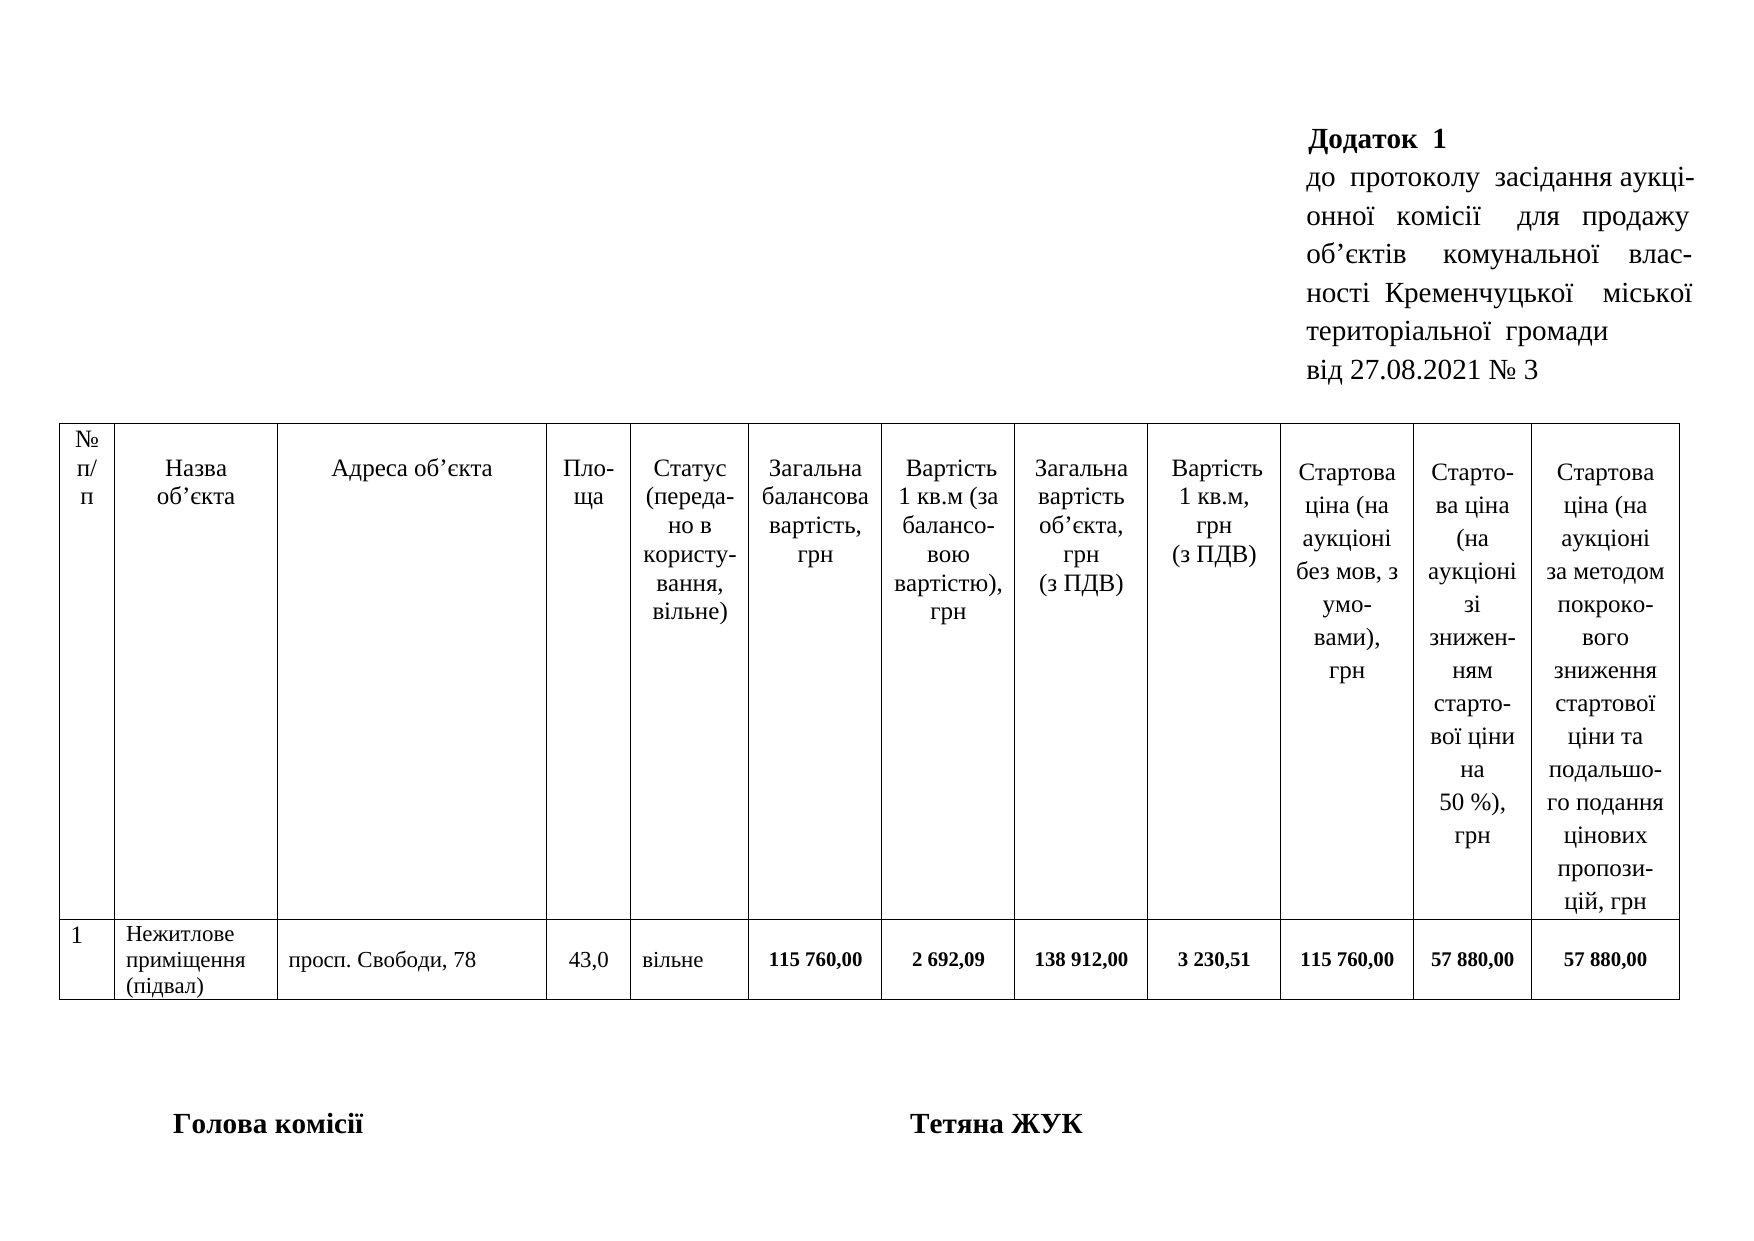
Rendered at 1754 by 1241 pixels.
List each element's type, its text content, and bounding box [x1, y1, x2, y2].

table_header Назва об’єкта [115, 424, 277, 919]
table_cell 57 880,00 [1414, 920, 1531, 999]
table_header Загальна балансова вартість, грн [749, 424, 881, 919]
table_header Старто-ва ціна (на аукціоні зі знижен-ням старто-вої ціни на 50 %), грн [1414, 424, 1531, 919]
text ності Кременчуцької міської [59, 275, 1695, 308]
table_cell Нежитлове приміщення (підвал) [115, 920, 277, 999]
table_cell 115 760,00 [1281, 920, 1413, 999]
table_header Вартість 1 кв.м, грн (з ПДВ) [1148, 424, 1280, 919]
text Голова комісії Тетяна ЖУК [59, 1106, 1695, 1139]
text до протоколу засідання аукці- [59, 159, 1695, 193]
table_cell 3 230,51 [1148, 920, 1280, 999]
table_cell 2 692,09 [882, 920, 1014, 999]
table_cell 138 912,00 [1015, 920, 1147, 999]
text онної комісії для продажу [59, 198, 1695, 231]
table_header Адреса об’єкта [278, 424, 546, 919]
table_cell 43,0 [547, 920, 630, 999]
text територіальної громади [59, 313, 1695, 347]
table_cell 1 [60, 920, 114, 999]
table_header Стартова ціна (на аукціоні за методом покроко-вого зниження стартової ціни та подальшо-го подання цінових пропози-цій, грн [1532, 424, 1679, 919]
table_header № п/п [60, 424, 114, 919]
table_cell 115 760,00 [749, 920, 881, 999]
table_cell просп. Свободи, 78 [278, 920, 546, 999]
table_header Загальна вартість об’єкта, грн (з ПДВ) [1015, 424, 1147, 919]
table_header Пло-ща [547, 424, 630, 919]
text Додаток 1 [59, 121, 1695, 154]
table_cell 57 880,00 [1532, 920, 1679, 999]
table_header Статус (переда-но в користу-вання, вільне) [631, 424, 748, 919]
table_cell вільне [631, 920, 748, 999]
text об’єктів комунальної влас- [59, 236, 1695, 270]
text від 27.08.2021 № 3 [59, 352, 1695, 386]
table_header Вартість 1 кв.м (за балансо-вою вартістю), грн [882, 424, 1014, 919]
table_header Стартова ціна (на аукціоні без мов, з умо-вами), грн [1281, 424, 1413, 919]
